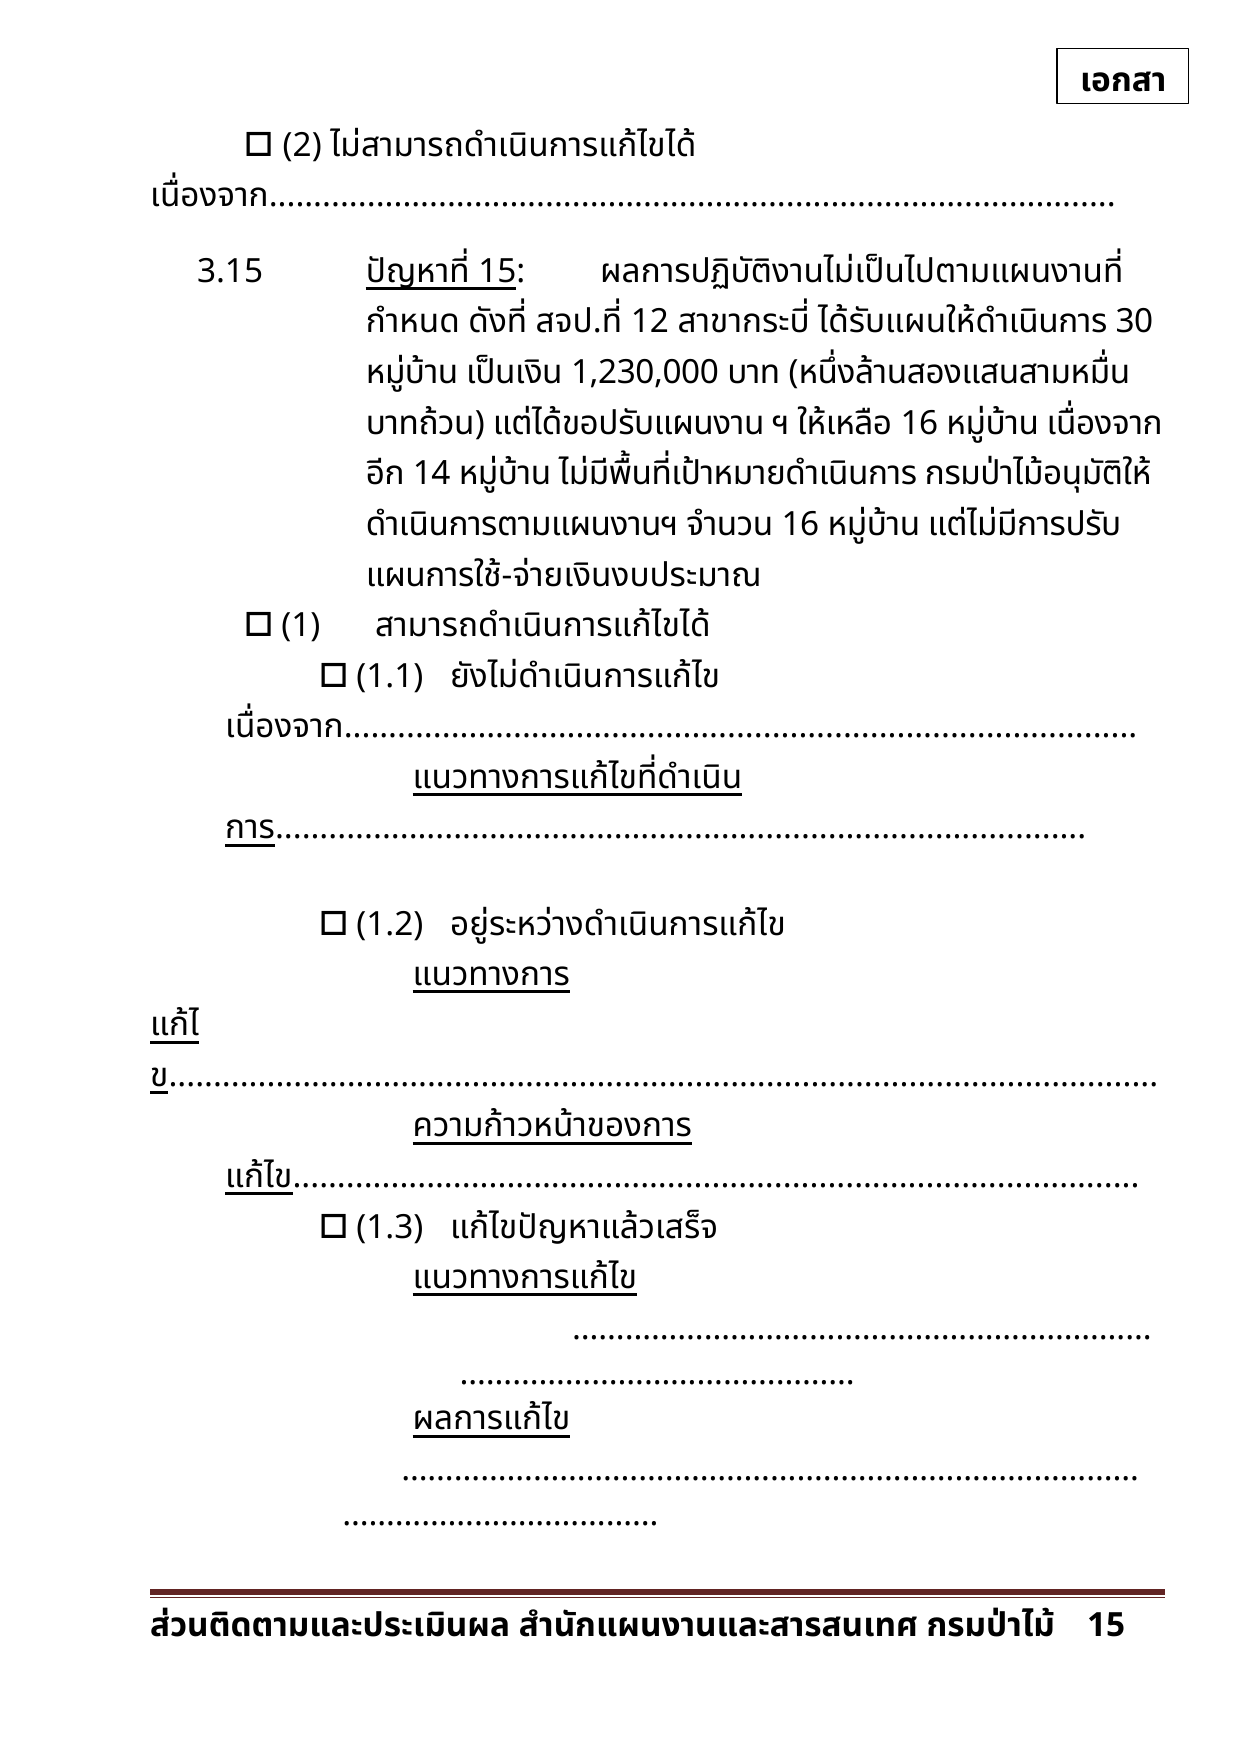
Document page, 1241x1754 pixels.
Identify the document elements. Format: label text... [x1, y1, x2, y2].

list 3.15 ปัญหาที่ 15: ผลการปฏิบัติงานไม่เป็นไปตามแผนงานที่กำหนด ดังที่ สจป.ที่ 12 สาขากระบี่ ได้รับแผนให้ดำเนินการ 30 หมู่บ้าน เป็นเงิน 1,230,000 บาท (หนึ่งล้านสองแสนสามหมื่นบาทถ้วน) แต่ได้ขอปรับแผนงาน ฯ ให้เหลือ 16 หมู่บ้าน เนื่องจากอีก 14 หมู่บ้าน ไม่มีพื้นที่เป้าหมายดำเนินการ กรมป่าไม้อนุมัติให้ดำเนินการตามแผนงานฯ จำนวน 16 หมู่บ้าน แต่ไม่มีการปรับแผนการใช้-จ่ายเงินงบประมาณ [197, 247, 1165, 601]
list ความก้าวหน้าของการแก้ไข............................................................................................... [225, 1101, 1165, 1202]
list (1.2) อยู่ระหว่างดำเนินการแก้ไข [225, 899, 1165, 950]
list (1.1) ยังไม่ดำเนินการแก้ไข เนื่องจาก......................................................................................... [225, 652, 1165, 753]
list แนวทางการแก้ไขที่ดำเนินการ........................................................................................... [225, 753, 1165, 854]
text (1.3) แก้ไขปัญหาแล้วเสร็จ [298, 1202, 1165, 1253]
text แนวทางการแก้ไข............................................................................................................... [150, 950, 1165, 1101]
list ผลการแก้ไข ………………………………………………………………………………………………………… [342, 1394, 1165, 1536]
list (1) สามารถดำเนินการแก้ไขได้ [225, 601, 1165, 652]
text (2) ไม่สามารถดำเนินการแก้ไขได้ เนื่องจาก............................................................................................... [150, 120, 1165, 222]
list แนวทางการแก้ไข ………………………………………………………………………………………………… [412, 1253, 1165, 1394]
